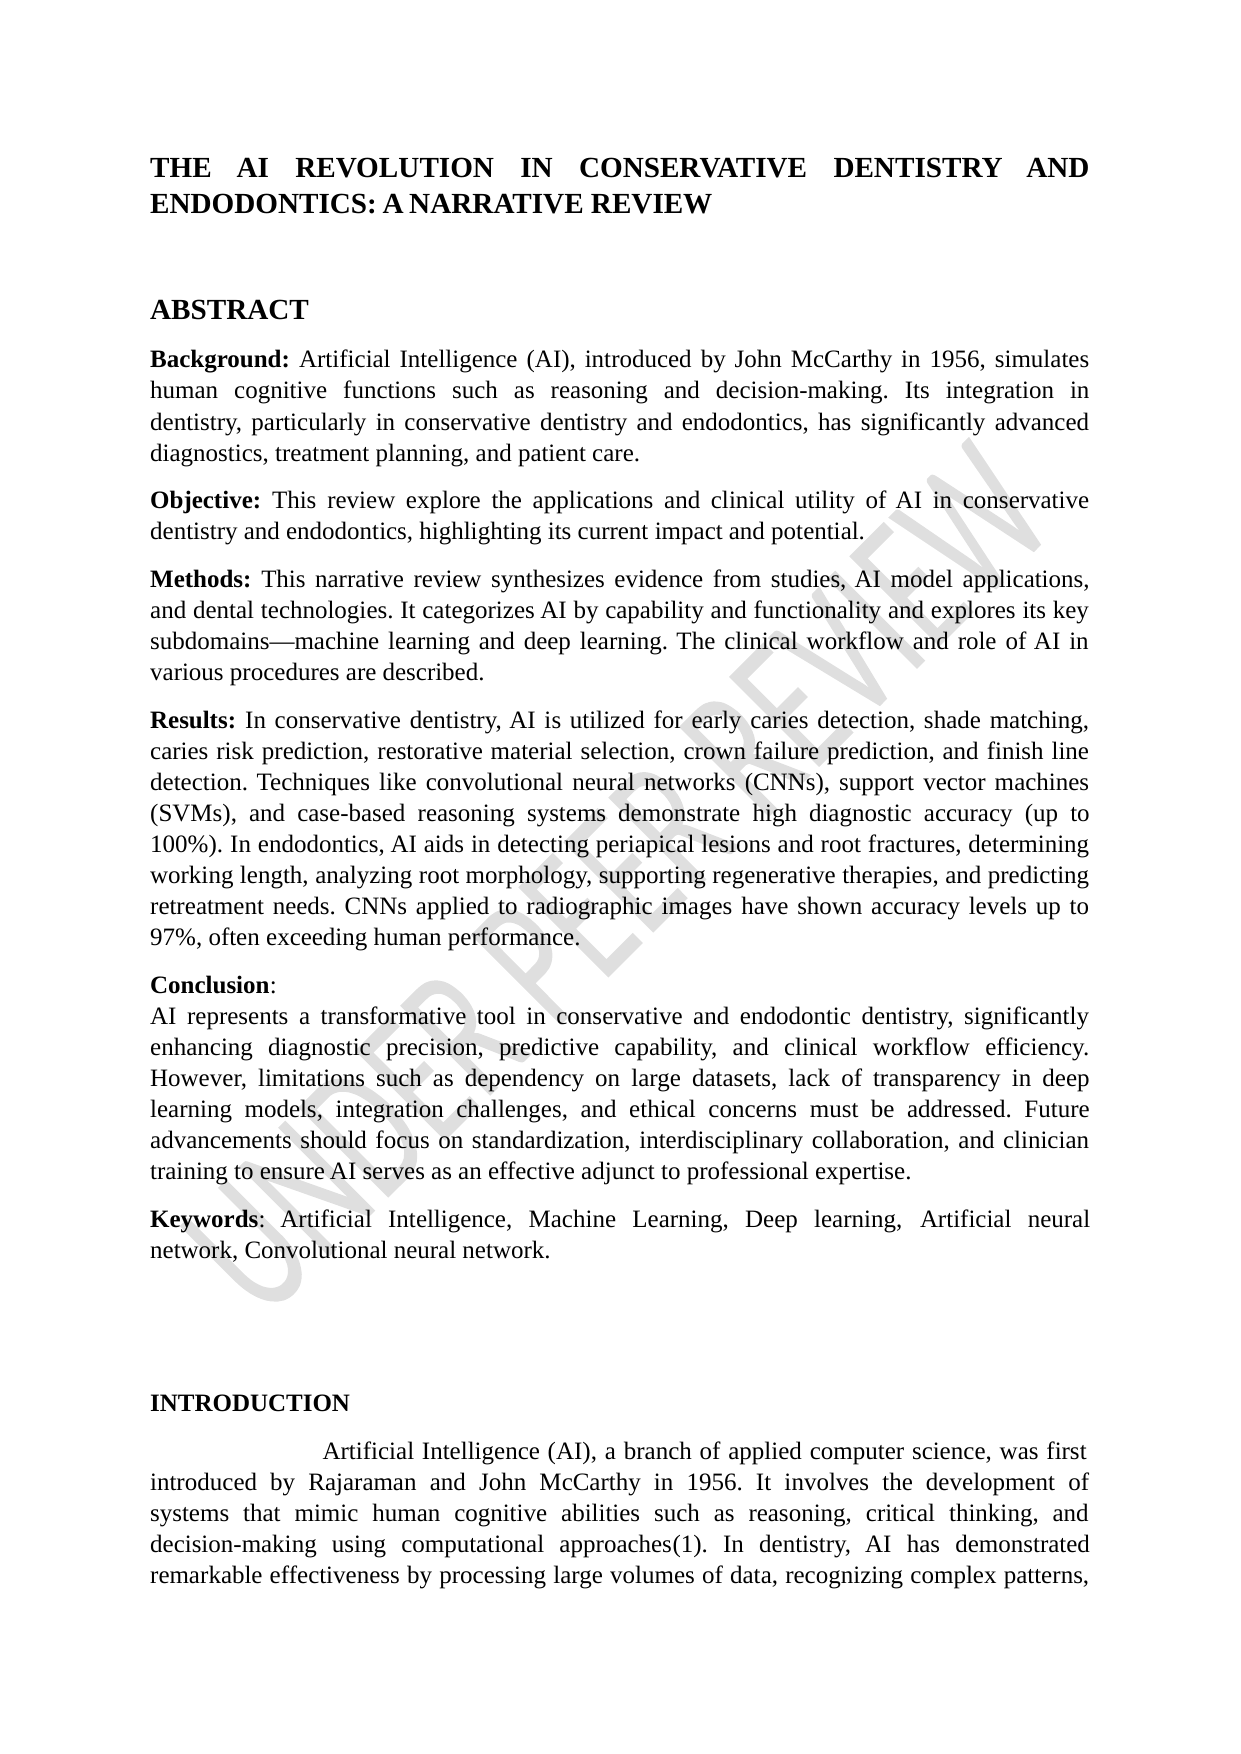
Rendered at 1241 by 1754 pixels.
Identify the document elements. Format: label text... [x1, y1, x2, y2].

text Background: Artificial Intelligence (AI), introduced by John McCarthy in 1956, simulates human cognitive functions such as reasoning and decision-making. Its integration in dentistry, particularly in conservative dentistry and endodontics, has significantly advanced diagnostics, treatment planning, and patient care. [150, 344, 1090, 466]
text INTRODUCTION [150, 1388, 1090, 1417]
text THE AI REVOLUTION IN CONSERVATIVE DENTISTRY AND ENDODONTICS: A NARRATIVE REVIEW [150, 150, 1090, 220]
text Keywords: Artificial Intelligence, Machine Learning, Deep learning, Artificial neural network, Convolutional neural network. [150, 1204, 1090, 1264]
text Methods: This narrative review synthesizes evidence from studies, AI model applications, and dental technologies. It categorizes AI by capability and functionality and explores its key subdomains—machine learning and deep learning. The clinical workflow and role of AI in various procedures are described. [150, 564, 1090, 686]
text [150, 1436, 1090, 1589]
text Objective: This review explore the applications and clinical utility of AI in conservative dentistry and endodontics, highlighting its current impact and potential. [150, 485, 1090, 545]
text ABSTRACT [150, 292, 1090, 325]
text Conclusion: AI represents a transformative tool in conservative and endodontic dentistry, significantly enhancing diagnostic precision, predictive capability, and clinical workflow efficiency. However, limitations such as dependency on large datasets, lack of transparency in deep learning models, integration challenges, and ethical concerns must be addressed. Future advancements should focus on standardization, interdisciplinary collaboration, and clinician training to ensure AI serves as an effective adjunct to professional expertise. [150, 970, 1090, 1185]
text Results: In conservative dentistry, AI is utilized for early caries detection, shade matching, caries risk prediction, restorative material selection, crown failure prediction, and finish line detection. Techniques like convolutional neural networks (CNNs), support vector machines (SVMs), and case-based reasoning systems demonstrate high diagnostic accuracy (up to 100%). In endodontics, AI aids in detecting periapical lesions and root fractures, determining working length, analyzing root morphology, supporting regenerative therapies, and predicting retreatment needs. CNNs applied to radiographic images have shown accuracy levels up to 97%, often exceeding human performance. [150, 705, 1090, 951]
